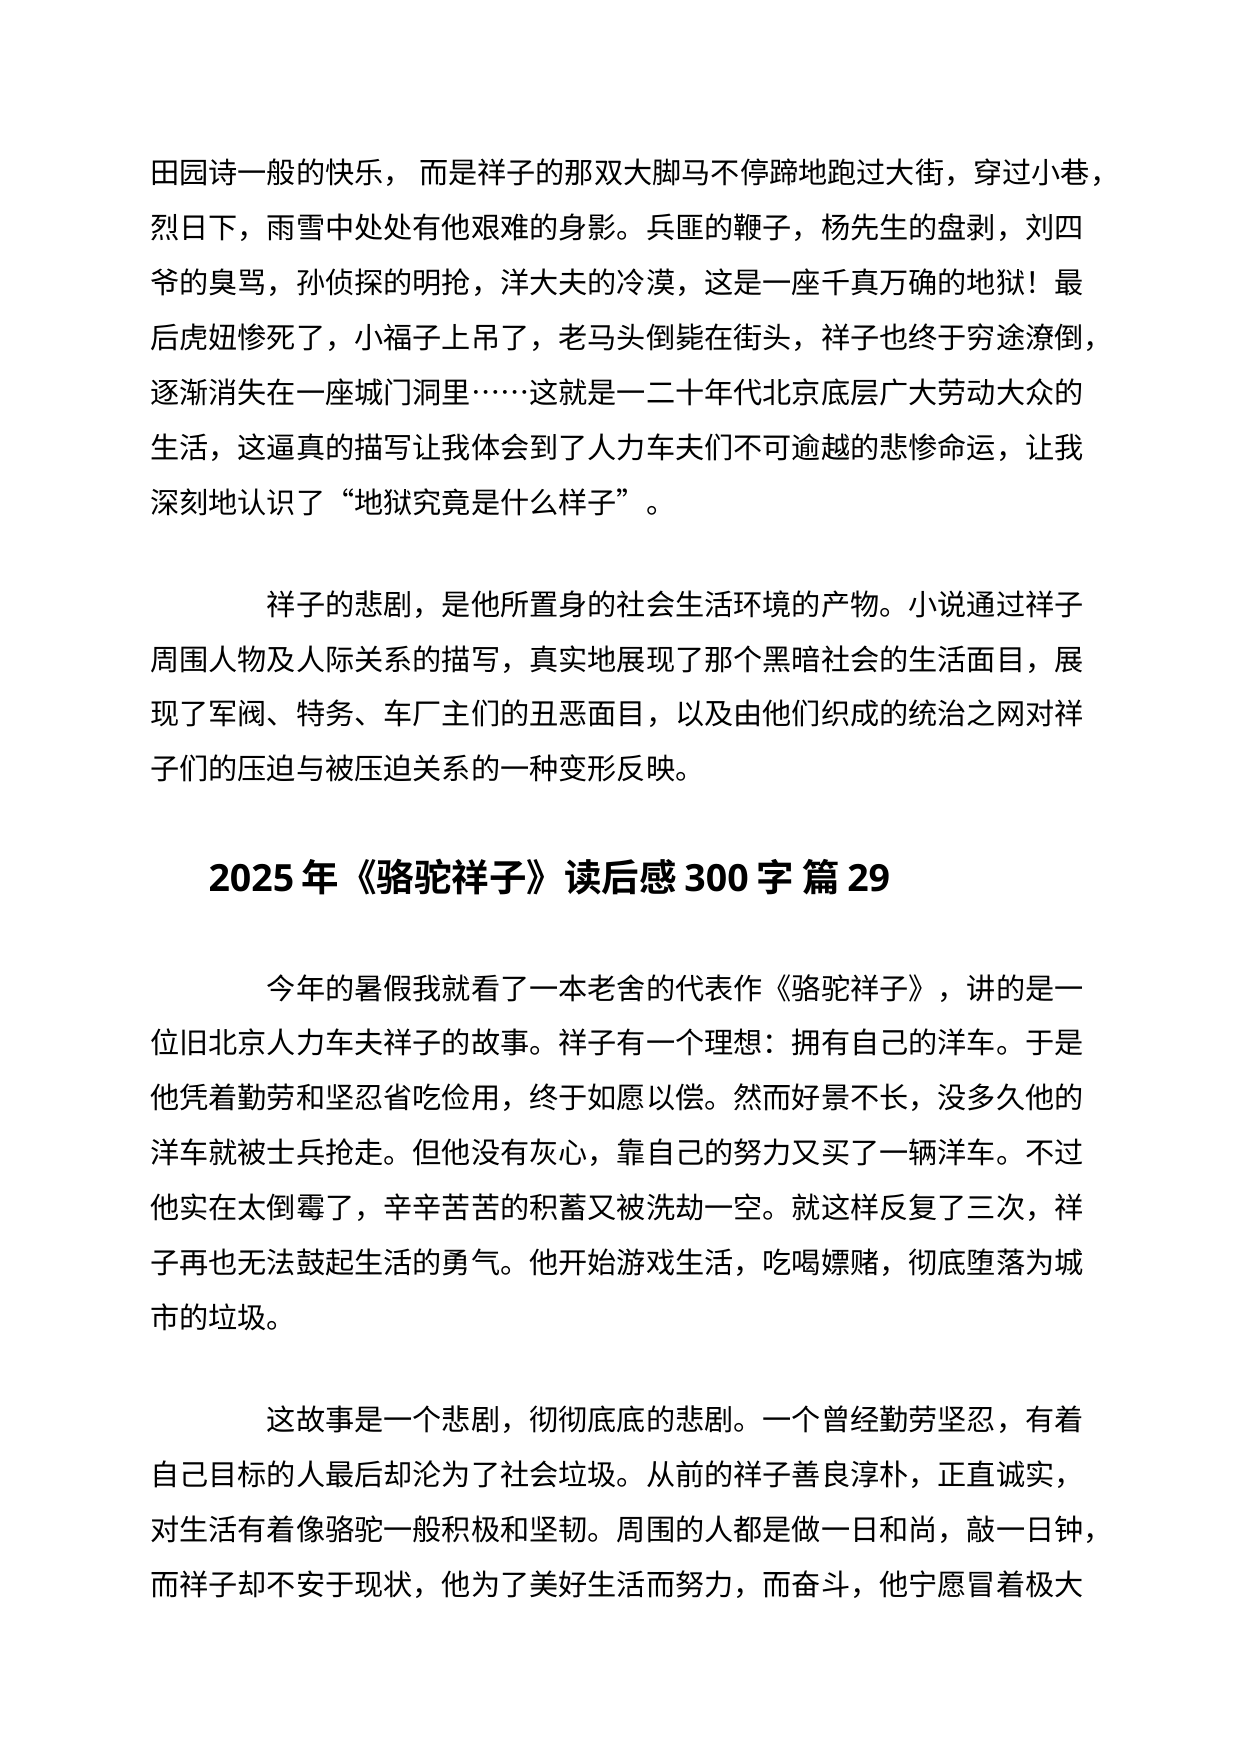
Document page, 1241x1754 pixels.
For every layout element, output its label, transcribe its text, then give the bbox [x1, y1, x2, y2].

text 2025年《骆驼祥子》读后感300字 篇29 [150, 848, 1090, 902]
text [150, 150, 1090, 522]
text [150, 1396, 1090, 1603]
text 祥子的悲剧，是他所置身的社会生活环境的产物。小说通过祥子周围人物及人际关系的描写，真实地展现了那个黑暗社会的生活面目，展现了军阀、特务、车厂主们的丑恶面目，以及由他们织成的统治之网对祥子们的压迫与被压迫关系的一种变形反映。 [150, 581, 1090, 788]
text 今年的暑假我就看了一本老舍的代表作《骆驼祥子》，讲的是一位旧北京人力车夫祥子的故事。祥子有一个理想：拥有自己的洋车。于是他凭着勤劳和坚忍省吃俭用，终于如愿以偿。然而好景不长，没多久他的洋车就被士兵抢走。但他没有灰心，靠自己的努力又买了一辆洋车。不过他实在太倒霉了，辛辛苦苦的积蓄又被洗劫一空。就这样反复了三次，祥子再也无法鼓起生活的勇气。他开始游戏生活，吃喝嫖赌，彻底堕落为城市的垃圾。 [150, 965, 1090, 1337]
